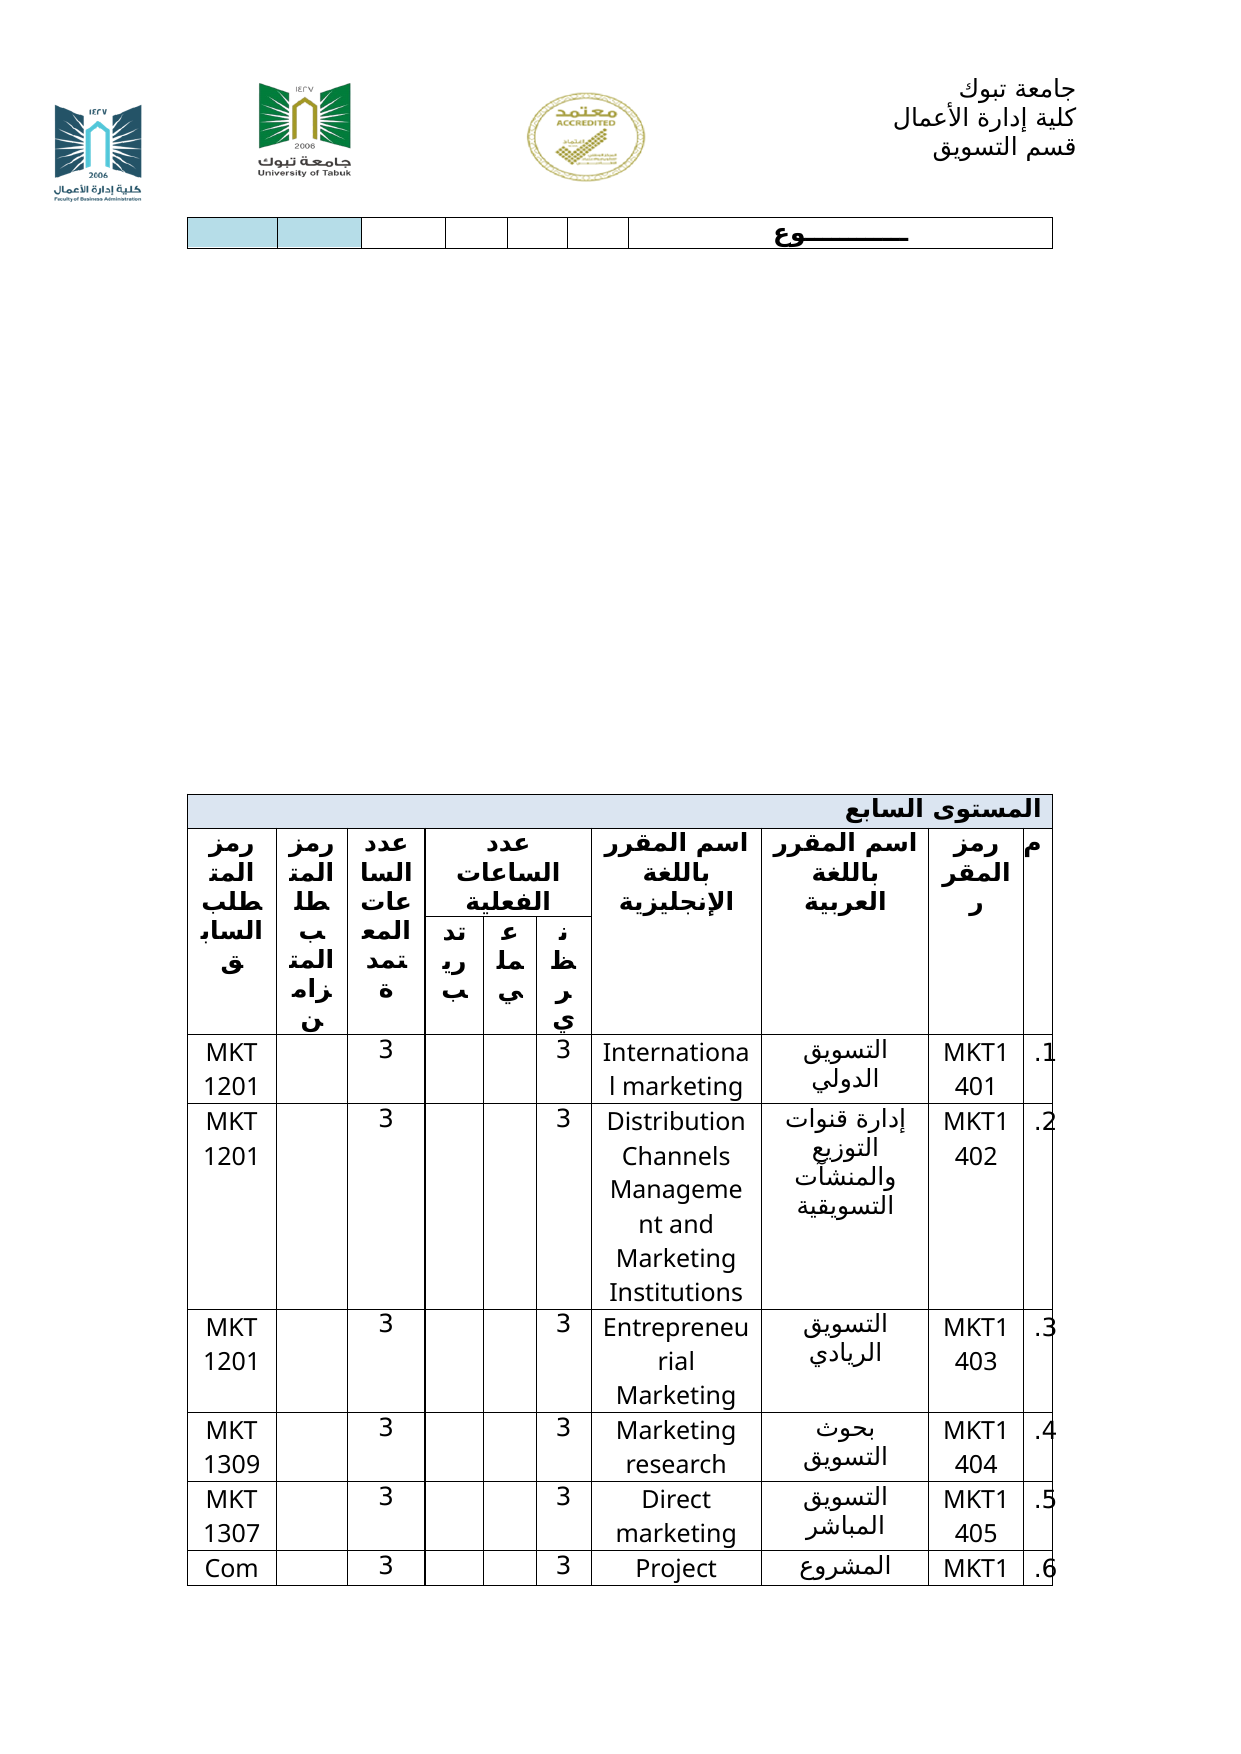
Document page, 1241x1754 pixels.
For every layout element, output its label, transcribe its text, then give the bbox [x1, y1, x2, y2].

table_cell [446, 218, 507, 247]
table_cell عدد الساعات الفعلية [426, 829, 591, 916]
table_cell Marketing research [592, 1413, 761, 1481]
table_cell رمز المقرر [929, 829, 1023, 1034]
table_cell Project [592, 1551, 761, 1585]
table_cell [277, 1035, 347, 1103]
table_cell رمز المتطلب السابق [188, 829, 276, 1034]
table_cell بحوث التسويق [762, 1413, 928, 1481]
table_header المستوى السابع [188, 795, 1052, 828]
picture [497, 73, 657, 195]
table_cell MKT1309 [188, 1413, 276, 1481]
table_cell [426, 1310, 483, 1412]
table_cell Complete 90 hours [188, 1551, 276, 1585]
table_cell التسويق المباشر [762, 1482, 928, 1550]
table_cell عدد الساعات المعتمدة [348, 829, 424, 1034]
table_cell 3 [348, 1035, 424, 1103]
table_cell 3 [537, 1310, 591, 1412]
table_cell اسم المقرر باللغة العربية [762, 829, 928, 1034]
table_cell [484, 1310, 536, 1412]
picture [227, 75, 382, 183]
table_cell نظري [537, 917, 591, 1034]
table_cell [426, 1035, 483, 1103]
table_cell [277, 1551, 347, 1585]
table_cell [484, 1413, 536, 1481]
table_cell المشروع [762, 1551, 928, 1585]
table_cell 16 [568, 218, 628, 247]
table_cell MKT1403 [929, 1310, 1023, 1412]
table_cell [1024, 1551, 1052, 1585]
picture [10, 73, 184, 233]
table_cell International marketing [592, 1035, 761, 1103]
table_cell [426, 1482, 483, 1550]
table_cell MKT1404 [929, 1413, 1023, 1481]
table_cell [426, 1551, 483, 1585]
table_cell 3 [537, 1482, 591, 1550]
table_cell [277, 1310, 347, 1412]
table_cell 17 [362, 218, 445, 247]
table_cell 3 [537, 1035, 591, 1103]
table_cell التسويق الريادي [762, 1310, 928, 1412]
table_cell 3 [348, 1310, 424, 1412]
table_cell 3 [537, 1413, 591, 1481]
table_cell MKT1201 [188, 1310, 276, 1412]
table_cell 2 [508, 218, 567, 247]
table_cell 3 [348, 1104, 424, 1308]
table_cell [277, 1104, 347, 1308]
table_cell تدريب [426, 917, 483, 1034]
table_cell MKT1201 [188, 1104, 276, 1308]
table_cell [484, 1035, 536, 1103]
table_cell MKT1498 [929, 1551, 1023, 1585]
table_cell [1024, 1413, 1052, 1481]
table_cell المجمــــــــــــــــــــــــــــــــــــــــــــــــــوع [629, 218, 1052, 247]
table_cell اسم المقرر باللغة الإنجليزية [592, 829, 761, 1034]
table_cell Direct marketing [592, 1482, 761, 1550]
table_cell [277, 1482, 347, 1550]
table_cell Entrepreneurial Marketing [592, 1310, 761, 1412]
table_cell 3 [348, 1551, 424, 1585]
table_cell [484, 1104, 536, 1308]
table_cell [1024, 1482, 1052, 1550]
table_cell [277, 1413, 347, 1481]
table_cell 3 [348, 1413, 424, 1481]
table_cell [426, 1413, 483, 1481]
table_cell MKT1307 [188, 1482, 276, 1550]
table_cell عملي [484, 917, 536, 1034]
table_cell [1024, 1310, 1052, 1412]
table_cell [426, 1104, 483, 1308]
table_cell [278, 218, 361, 247]
table_cell [1024, 1035, 1052, 1103]
table_cell رمز المتطلب المتزامن [277, 829, 347, 1034]
table_cell MKT1201 [188, 1035, 276, 1103]
table_cell MKT1405 [929, 1482, 1023, 1550]
table_cell [188, 218, 277, 247]
table_cell [484, 1551, 536, 1585]
table_cell 3 [537, 1551, 591, 1585]
table_cell 3 [348, 1482, 424, 1550]
table_cell 3 [537, 1104, 591, 1308]
table_cell التسويق الدولي [762, 1035, 928, 1103]
table_cell MKT1401 [929, 1035, 1023, 1103]
table_cell إدارة قنوات التوزيع والمنشآت التسويقية [762, 1104, 928, 1308]
table_cell [1024, 1104, 1052, 1308]
table_cell [484, 1482, 536, 1550]
table_cell MKT1402 [929, 1104, 1023, 1308]
table_cell م [1024, 829, 1052, 1034]
table_cell Distribution Channels Management and Marketing Institutions [592, 1104, 761, 1308]
